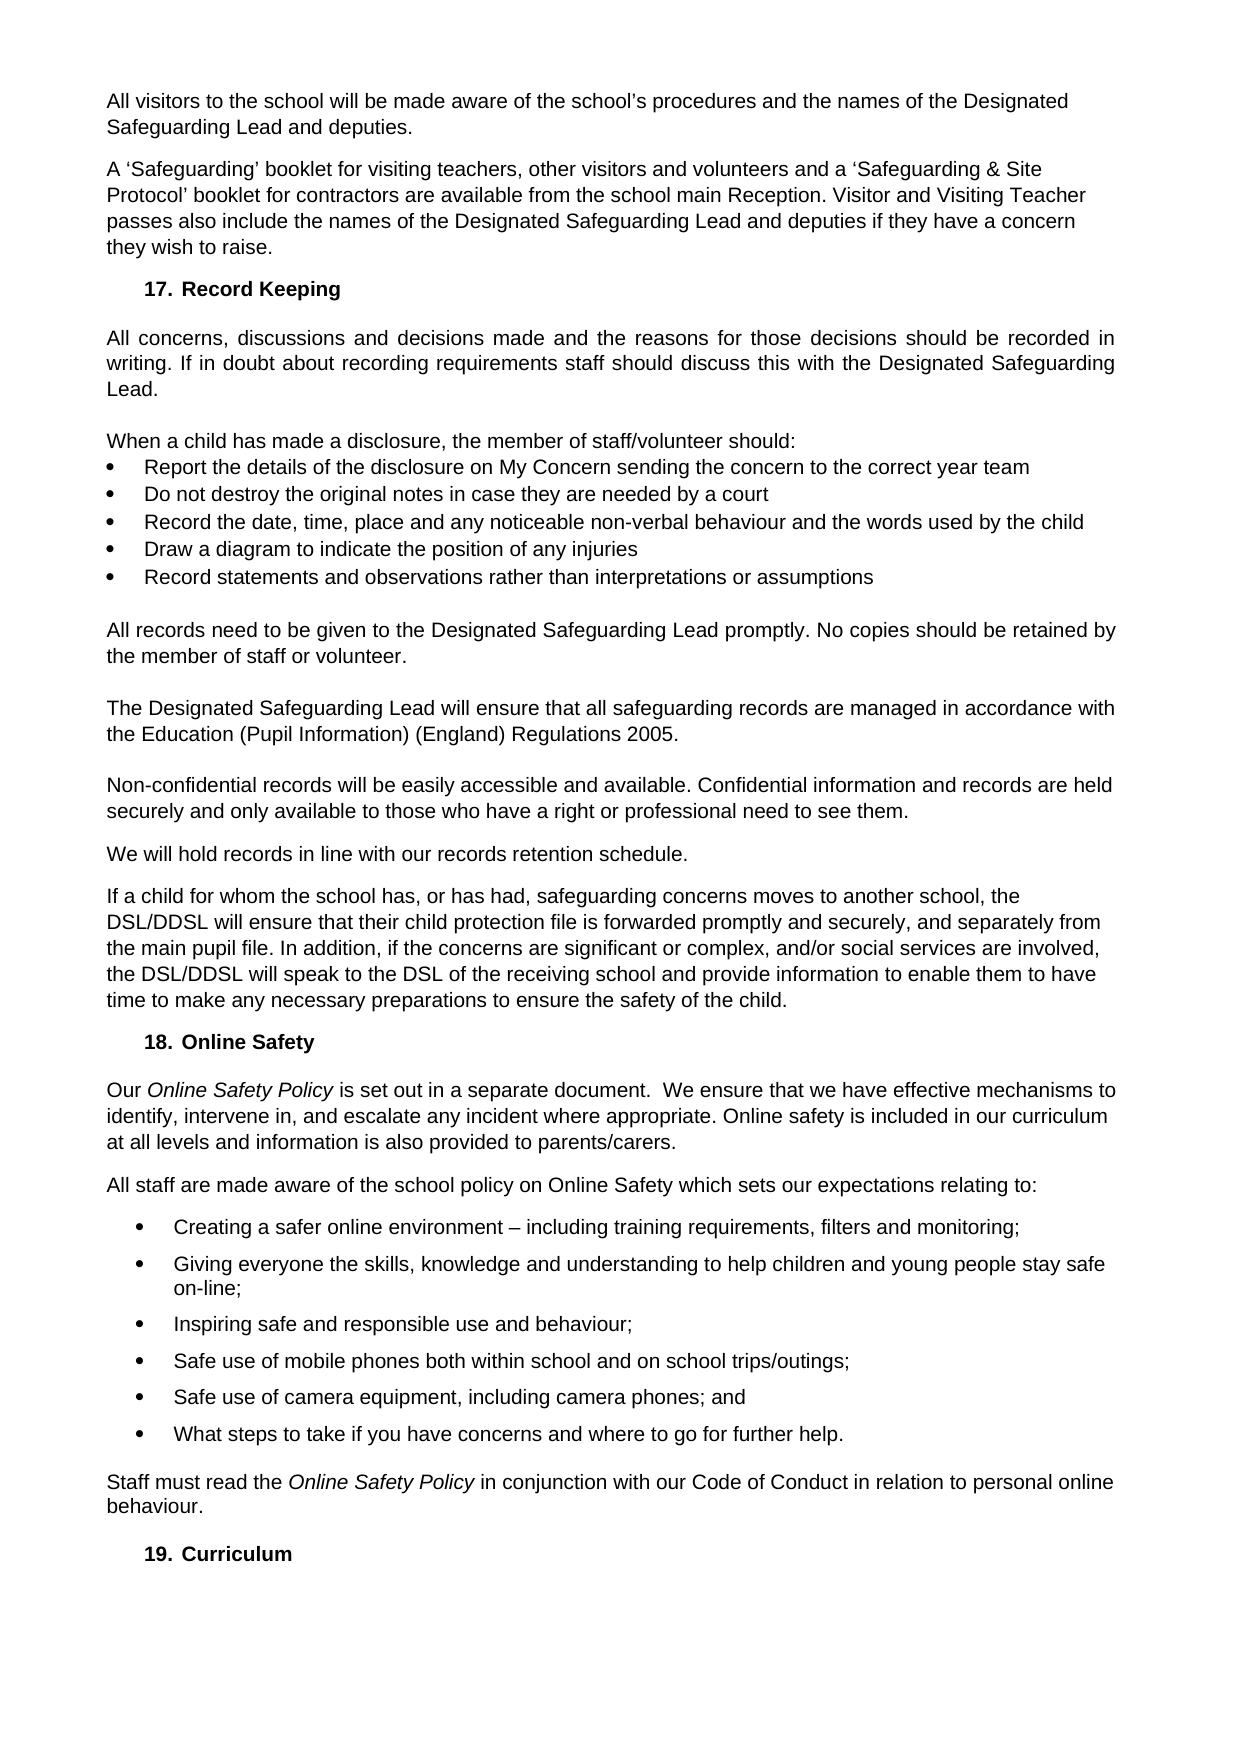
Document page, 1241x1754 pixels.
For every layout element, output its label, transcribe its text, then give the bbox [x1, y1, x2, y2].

text We will hold records in line with our records retention schedule. [106, 842, 1117, 866]
list Safe use of mobile phones both within school and on school trips/outings; [136, 1349, 1117, 1373]
list Do not destroy the original notes in case they are needed by a court [106, 482, 1117, 506]
text The Designated Safeguarding Lead will ensure that all safeguarding records are managed in accordance with the Education (Pupil Information) (England) Regulations 2005. [106, 696, 1117, 746]
text Our Online Safety Policy is set out in a separate document. We ensure that we have effective mechanisms to identify, intervene in, and escalate any incident where appropriate. Online safety is included in our curriculum at all levels and information is also provided to parents/carers. [106, 1078, 1117, 1154]
list Safe use of camera equipment, including camera phones; and [136, 1385, 1117, 1409]
text When a child has made a disclosure, the member of staff/volunteer should: [106, 429, 1117, 453]
text A ‘Safeguarding’ booklet for visiting teachers, other visitors and volunteers and a ‘Safeguarding & Site Protocol’ booklet for contractors are available from the school main Reception. Visitor and Visiting Teacher passes also include the names of the Designated Safeguarding Lead and deputies if they have a concern they wish to raise. [106, 157, 1117, 258]
text Non-confidential records will be easily accessible and available. Confidential information and records are held securely and only available to those who have a right or professional need to see them. [106, 773, 1117, 823]
list Curriculum [144, 1542, 1117, 1566]
list What steps to take if you have concerns and where to go for further help. [136, 1422, 1117, 1446]
list Online Safety [144, 1030, 1117, 1054]
text All staff are made aware of the school policy on Online Safety which sets our expectations relating to: [106, 1172, 1117, 1196]
text All records need to be given to the Designated Safeguarding Lead promptly. No copies should be retained by the member of staff or volunteer. [106, 618, 1117, 668]
list Inspiring safe and responsible use and behaviour; [136, 1312, 1117, 1336]
text All visitors to the school will be made aware of the school’s procedures and the names of the Designated Safeguarding Lead and deputies. [106, 89, 1117, 138]
text If a child for whom the school has, or has had, safeguarding concerns moves to another school, the DSL/DDSL will ensure that their child protection file is forwarded promptly and securely, and separately from the main pupil file. In addition, if the concerns are significant or complex, and/or social services are involved, the DSL/DDSL will speak to the DSL of the receiving school and provide information to enable them to have time to make any necessary preparations to ensure the safety of the child. [106, 884, 1117, 1011]
list Giving everyone the skills, knowledge and understanding to help children and young people stay safe on-line; [136, 1252, 1117, 1299]
list Record Keeping [144, 277, 1117, 301]
list Draw a diagram to indicate the position of any injuries [106, 537, 1117, 561]
list Creating a safer online environment – including training requirements, filters and monitoring; [136, 1215, 1117, 1239]
text Staff must read the Online Safety Policy in conjunction with our Code of Conduct in relation to personal online behaviour. [106, 1470, 1117, 1518]
text All concerns, discussions and decisions made and the reasons for those decisions should be recorded in writing. If in doubt about recording requirements staff should discuss this with the Designated Safeguarding Lead. [106, 325, 1117, 401]
list Record statements and observations rather than interpretations or assumptions [106, 565, 1117, 589]
list Record the date, time, place and any noticeable non-verbal behaviour and the words used by the child [106, 510, 1117, 534]
list Report the details of the disclosure on My Concern sending the concern to the correct year team [106, 454, 1117, 478]
